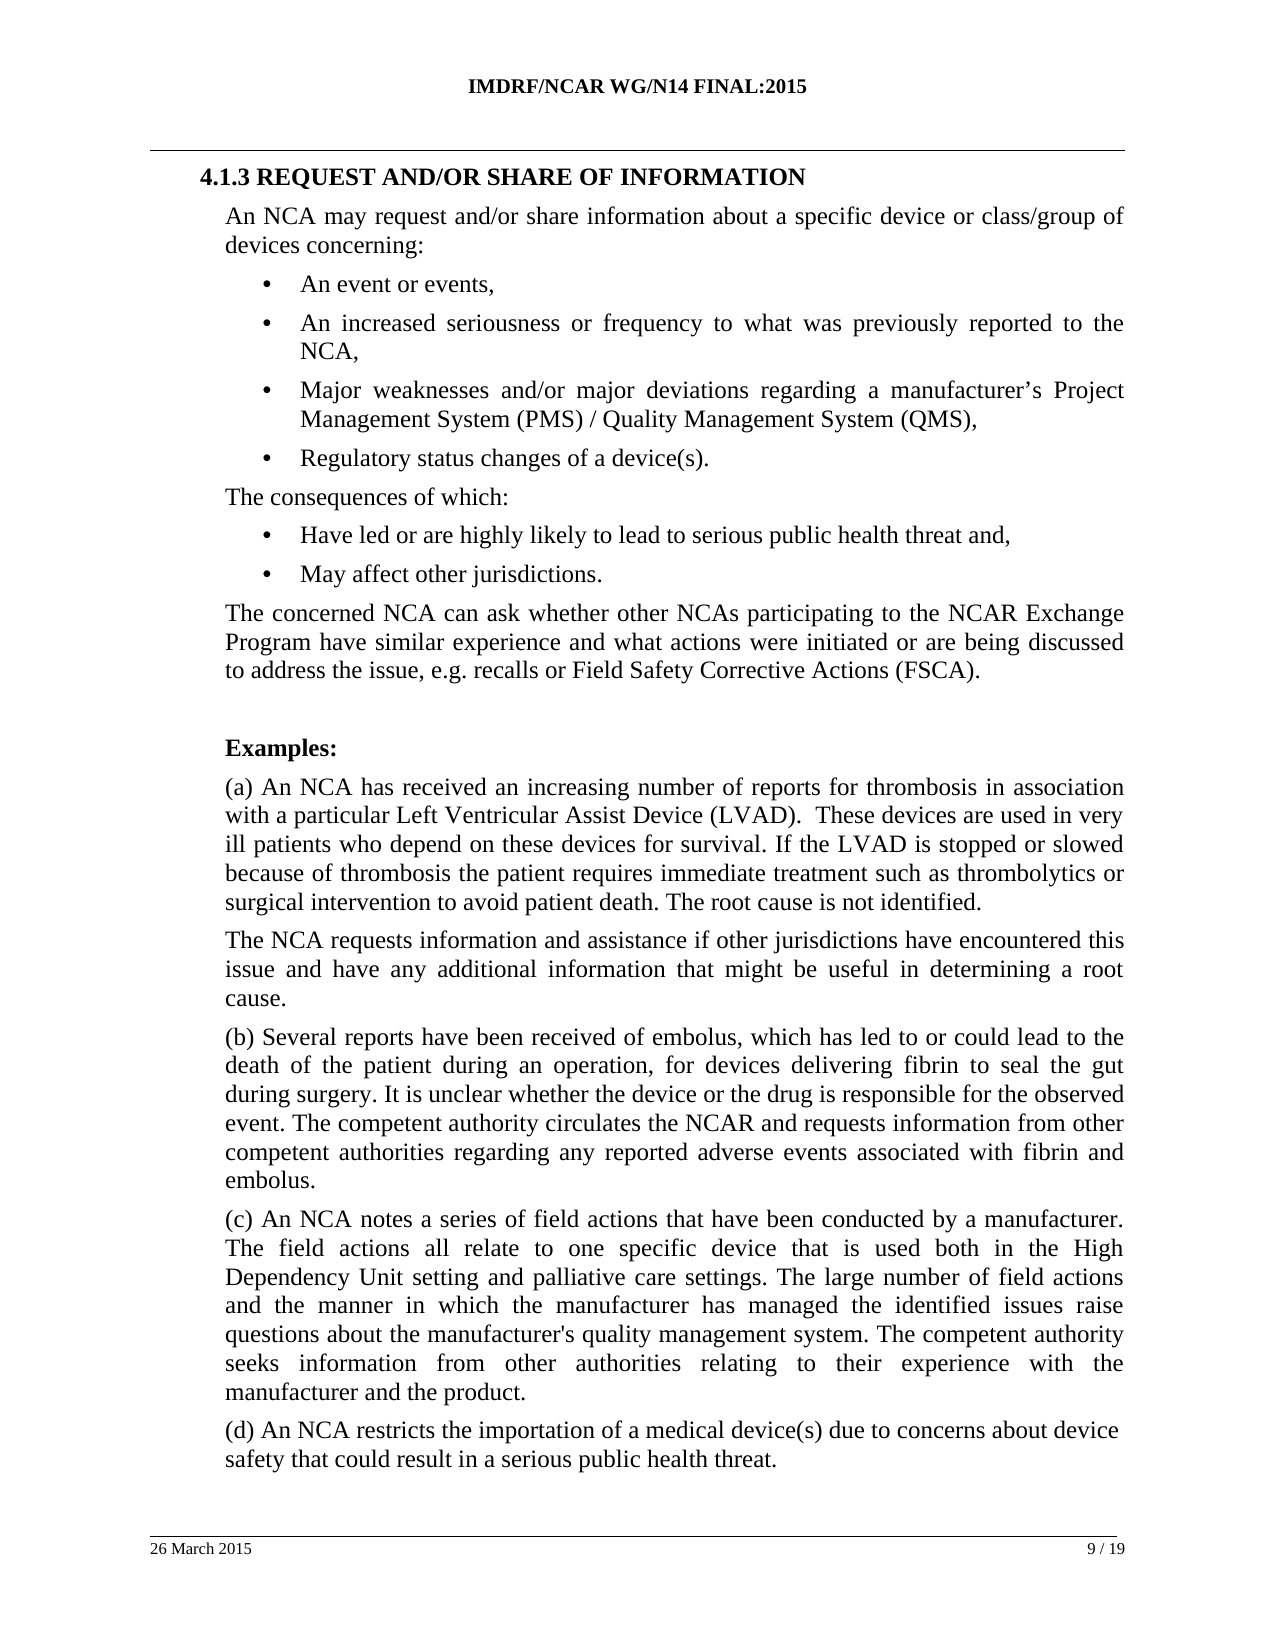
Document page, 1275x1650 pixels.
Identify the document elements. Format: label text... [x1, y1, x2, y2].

text (a) An NCA has received an increasing number of reports for thrombosis in association with a particular Left Ventricular Assist Device (LVAD). These devices are used in very ill patients who depend on these devices for survival. If the LVAD is stopped or slowed because of thrombosis the patient requires immediate treatment such as thrombolytics or surgical intervention to avoid patient death. The root cause is not identified. [225, 772, 1125, 916]
list Major weaknesses and/or major deviations regarding a manufacturer’s Project Management System (PMS) / Quality Management System (QMS), [262, 375, 1125, 433]
list Have led or are highly likely to lead to serious public health threat and, [262, 520, 1125, 549]
list An increased seriousness or frequency to what was previously reported to the NCA, [262, 307, 1125, 365]
text (c) An NCA notes a series of field actions that have been conducted by a manufacturer. The field actions all relate to one specific device that is used both in the High Dependency Unit setting and palliative care settings. The large number of field actions and the manner in which the manufacturer has managed the identified issues raise questions about the manufacturer's quality management system. The competent authority seeks information from other authorities relating to their experience with the manufacturer and the product. [225, 1204, 1125, 1406]
text The concerned NCA can ask whether other NCAs participating to the NCAR Exchange Program have similar experience and what actions were initiated or are being discussed to address the issue, e.g. recalls or Field Safety Corrective Actions (FSCA). [225, 598, 1125, 684]
list May affect other jurisdictions. [262, 559, 1125, 588]
list An event or events, [262, 269, 1125, 297]
text An NCA may request and/or share information about a specific device or class/group of devices concerning: [225, 201, 1125, 259]
text The consequences of which: [225, 482, 1125, 510]
text Examples: [225, 733, 1125, 762]
text The NCA requests information and assistance if other jurisdictions have encountered this issue and have any additional information that might be useful in determining a root cause. [225, 926, 1125, 1012]
list Regulatory status changes of a device(s). [262, 443, 1125, 472]
text 4.1.3 REQUEST AND/OR SHARE OF INFORMATION [200, 162, 1125, 191]
text (d) An NCA restricts the importation of a medical device(s) due to concerns about device safety that could result in a serious public health threat. [225, 1416, 1125, 1501]
text (b) Several reports have been received of embolus, which has led to or could lead to the death of the patient during an operation, for devices delivering fibrin to seal the gut during surgery. It is unclear whether the device or the drug is responsible for the observed event. The competent authority circulates the NCAR and requests information from other competent authorities regarding any reported adverse events associated with fibrin and embolus. [225, 1022, 1125, 1194]
